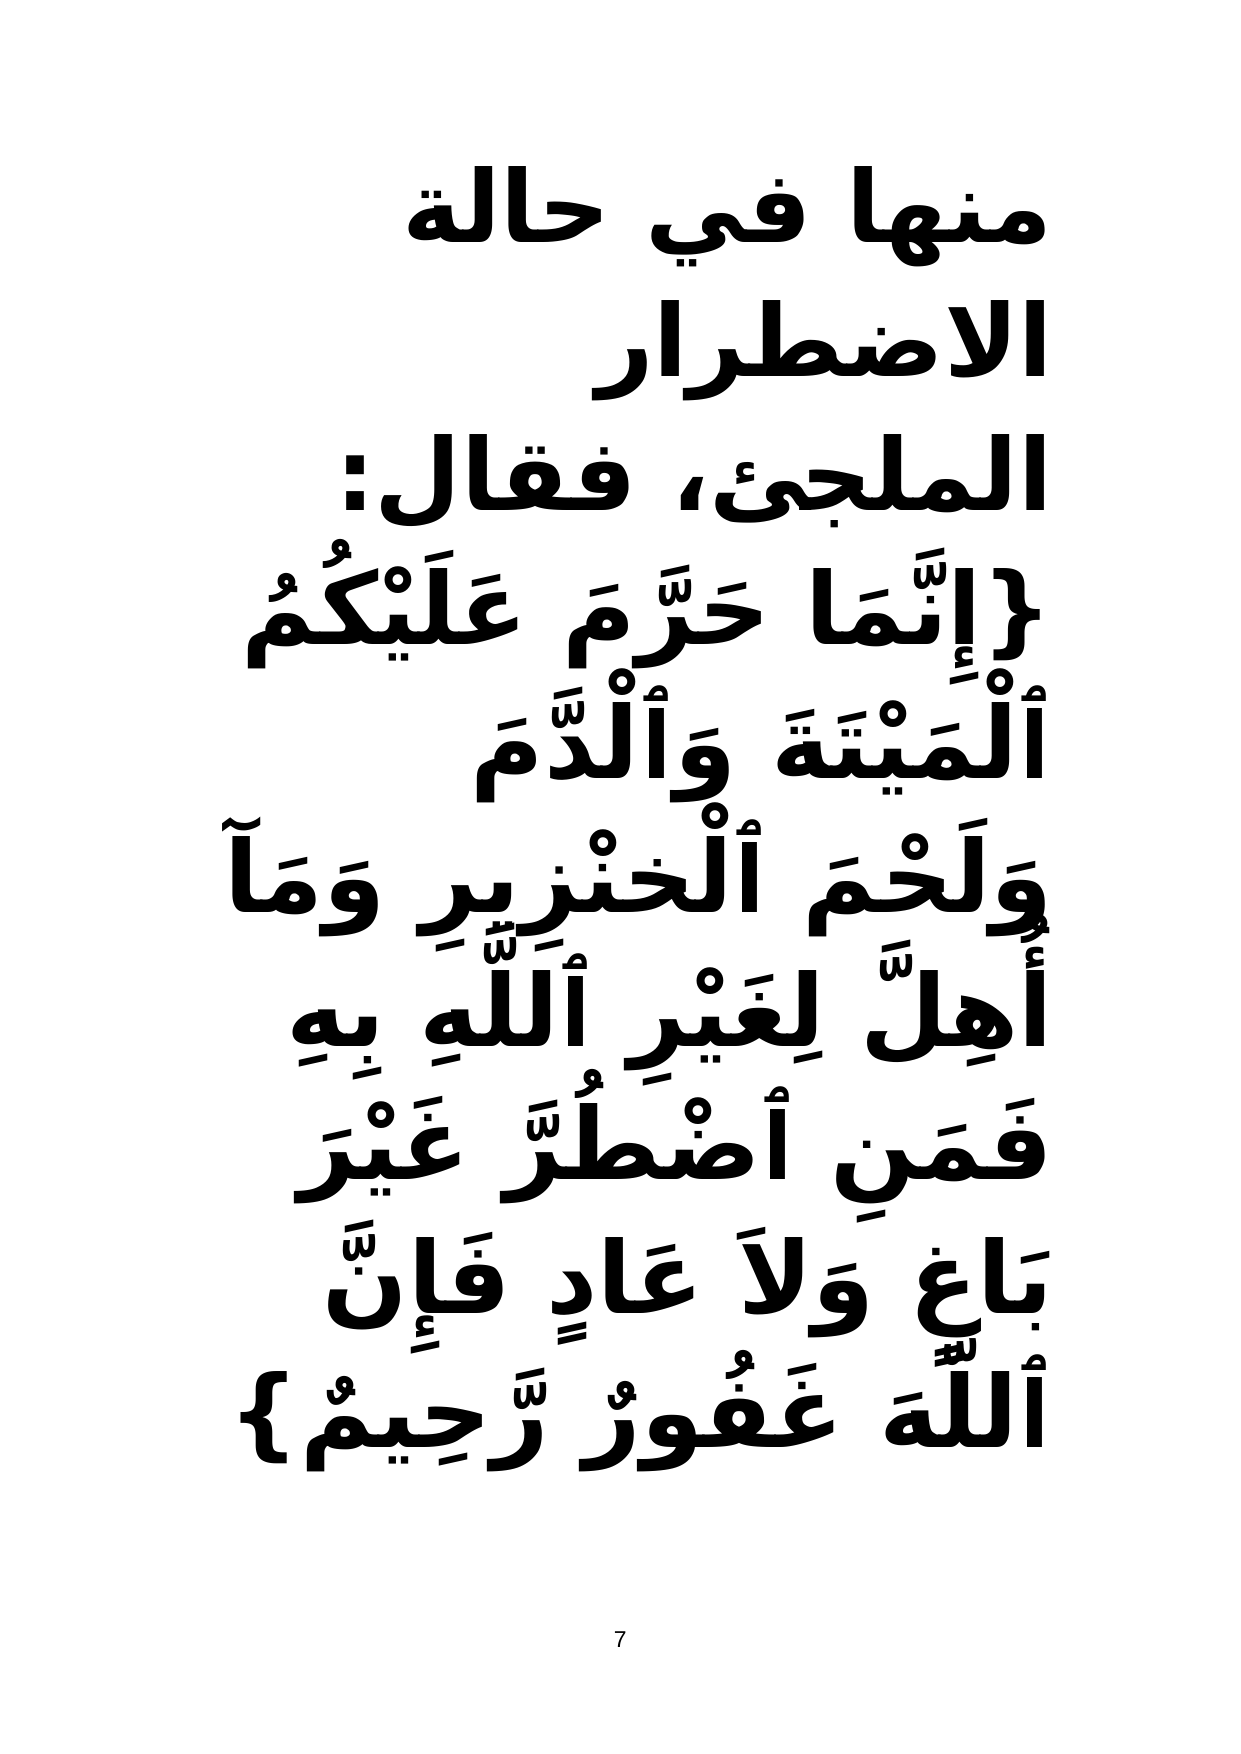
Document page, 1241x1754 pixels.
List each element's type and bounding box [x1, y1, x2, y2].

text [187, 150, 1053, 1471]
